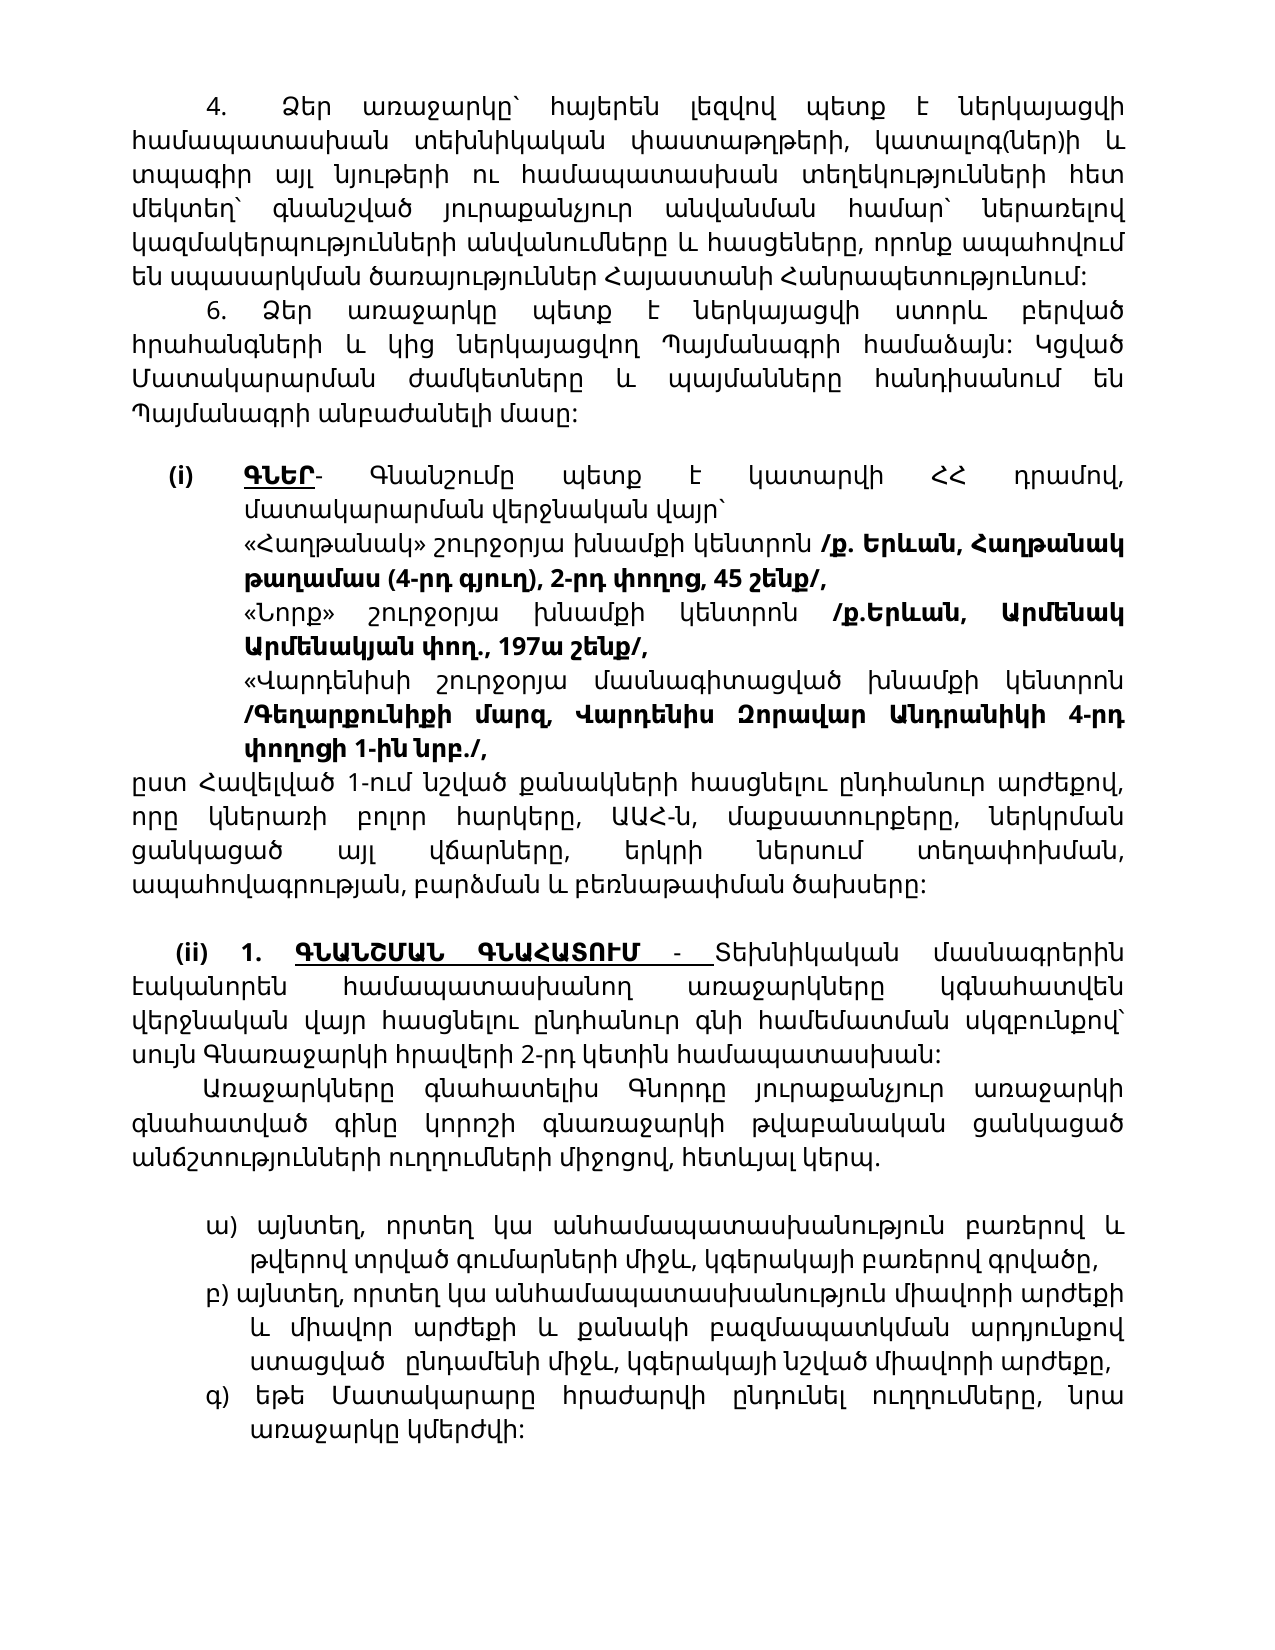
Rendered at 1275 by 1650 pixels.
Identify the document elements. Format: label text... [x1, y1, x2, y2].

text գ) եթե Մատակարարը հրաժարվի ընդունել ուղղումները, նրա առաջարկը կմերժվի: [205, 1378, 1125, 1446]
text (ii) 1. ԳՆԱՆՇՄԱՆ ԳՆԱՀԱՏՈՒՄ - Տեխնիկական մասնագրերին էականորեն համապատասխանող առաջարկները կգնահատվեն վերջնական վայր հասցնելու ընդհանուր գնի համեմատման սկզբունքով՝ սույն Գնառաջարկի հրավերի 2-րդ կետին համապատասխան: [131, 935, 1125, 1071]
text բ) այնտեղ, որտեղ կա անհամապատասխանություն միավորի արժեքի և միավոր արժեքի և քանակի բազմապատկման արդյունքով ստացված ընդամենի միջև, կգերակայի նշված միավորի արժեքը, [205, 1276, 1125, 1378]
list Առաջարկները գնահատելիս Գնորդը յուրաքանչյուր առաջարկի գնահատված գինը կորոշի գնառաջարկի թվաբանական ցանկացած անճշտությունների ուղղումների միջոցով, հետևյալ կերպ. [131, 1071, 1125, 1173]
list «Վարդենիսի շուրջօրյա մասնագիտացված խնամքի կենտրոն /Գեղարքունիքի մարզ, Վարդենիս Զորավար Անդրանիկի 4-րդ փողոցի 1-ին նրբ./, [244, 662, 1125, 764]
list «Հաղթանակ» շուրջօրյա խնամքի կենտրոն /ք. Երևան, Հաղթանակ թաղամաս (4-րդ գյուղ), 2-րդ փողոց, 45 շենք/, [244, 526, 1125, 594]
list «Նորք» շուրջօրյա խնամքի կենտրոն /ք.Երևան, Արմենակ Արմենակյան փող., 197ա շենք/, [244, 594, 1125, 662]
text ըստ Հավելված 1-ում նշված քանակների հասցնելու ընդհանուր արժեքով, որը կներառի բոլոր հարկերը, ԱԱՀ-ն, մաքսատուրքերը, ներկրման ցանկացած այլ վճարները, երկրի ներսում տեղափոխման, ապահովագրության, բարձման և բեռնաթափման ծախսերը: [131, 764, 1125, 901]
list Ձեր առաջարկը` հայերեն լեզվով պետք է ներկայացվի համապատասխան տեխնիկական փաստաթղթերի, կատալոգ(ներ)ի և տպագիր այլ նյութերի ու համապատասխան տեղեկությունների հետ մեկտեղ՝ գնանշված յուրաքանչյուր անվանման համար` ներառելով կազմակերպությունների անվանումները և հասցեները, որոնք ապահովում են սպասարկման ծառայություններ Հայաստանի Հանրապետությունում: [131, 89, 1125, 293]
text 6. Ձեր առաջարկը պետք է ներկայացվի ստորև բերված հրահանգների և կից ներկայացվող Պայմանագրի համաձայն: Կցված Մատակարարման ժամկետները և պայմանները հանդիսանում են Պայմանագրի անբաժանելի մասը: [131, 293, 1125, 429]
list ԳՆԵՐ- Գնանշումը պետք է կատարվի ՀՀ դրամով, մատակարարման վերջնական վայր` [169, 458, 1125, 526]
text ա) այնտեղ, որտեղ կա անհամապատասխանություն բառերով և թվերով տրված գումարների միջև, կգերակայի բառերով գրվածը, [205, 1207, 1125, 1276]
